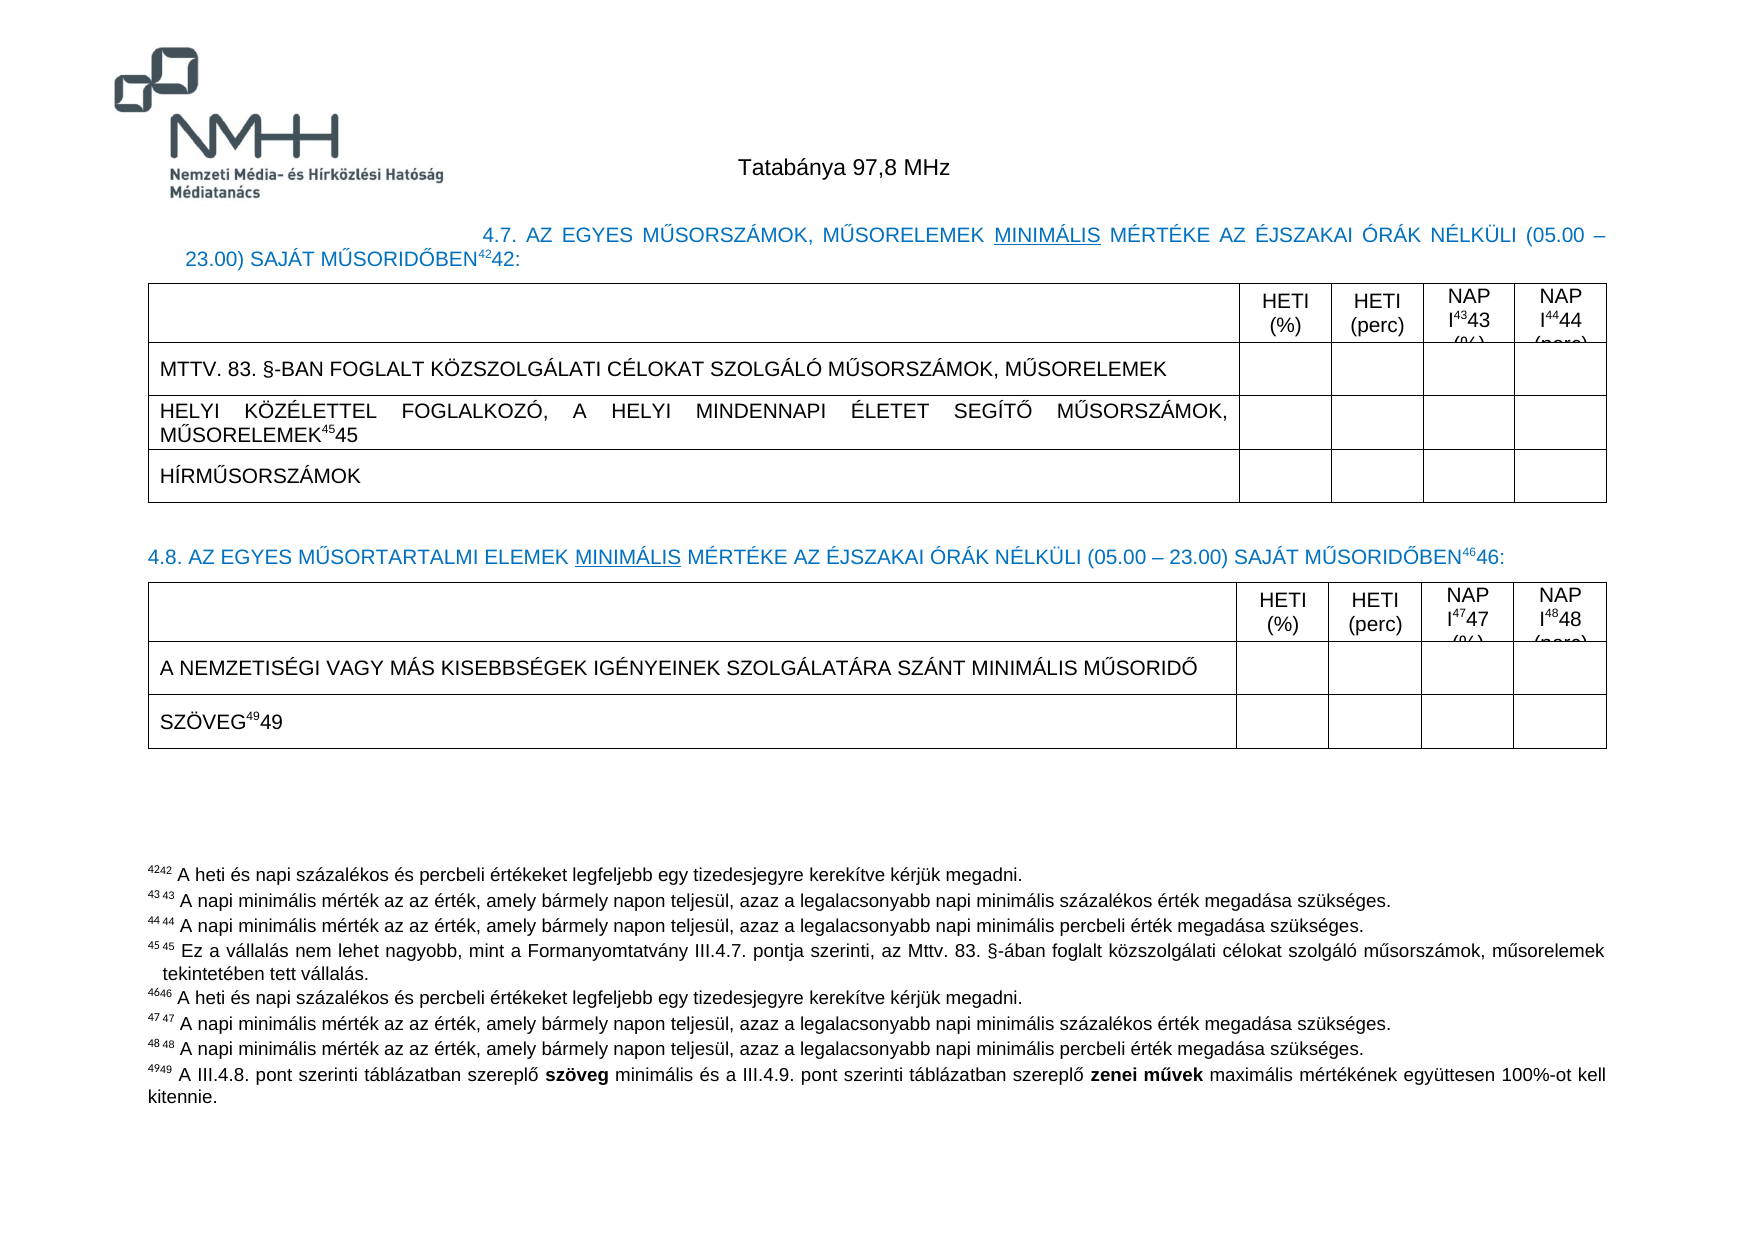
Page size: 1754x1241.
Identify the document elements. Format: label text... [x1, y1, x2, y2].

table_header NAPI48 (perc) [1514, 583, 1606, 641]
table_cell HÍRMŰSORSZÁMOK [149, 450, 1239, 502]
table_cell [1240, 343, 1331, 395]
subtitle 4.7. AZ EGYES MŰSORSZÁMOK, MŰSORELEMEK MINIMÁLIS MÉRTÉKE AZ ÉJSZAKAI ÓRÁK NÉLKÜLI (05.00 – 23.00) SAJÁT MŰSORIDŐBEN42: [148, 223, 1606, 271]
table_cell [1514, 642, 1606, 694]
text 4.8. AZ EGYES MŰSORTARTALMI ELEMEK MINIMÁLIS MÉRTÉKE AZ ÉJSZAKAI ÓRÁK NÉLKÜLI (05.00 – 23.00) SAJÁT MŰSORIDŐBEN46: [148, 545, 1606, 569]
table_cell [1332, 396, 1423, 448]
table_cell [1240, 396, 1331, 448]
table_cell [1424, 450, 1514, 502]
table_cell [1515, 343, 1606, 395]
table_header [149, 284, 1239, 342]
table_header HETI (%) [1240, 284, 1331, 342]
table_cell [1329, 695, 1421, 748]
table_cell [1424, 396, 1514, 448]
table_cell [1515, 450, 1606, 502]
table_cell [1237, 642, 1328, 694]
table_header HETI (perc) [1332, 284, 1423, 342]
table_header NAPI43 (%) [1424, 284, 1514, 342]
table_cell [1424, 343, 1514, 395]
table_cell [1240, 450, 1331, 502]
table_header HETI (%) [1237, 583, 1328, 641]
table_cell [1422, 642, 1513, 694]
picture [103, 37, 466, 212]
table_cell [1514, 695, 1606, 748]
table_cell [1332, 343, 1423, 395]
table_cell [1332, 450, 1423, 502]
table_cell [1237, 695, 1328, 748]
table_header HETI (perc) [1329, 583, 1421, 641]
table_cell HELYI KÖZÉLETTEL FOGLALKOZÓ, A HELYI MINDENNAPI ÉLETET SEGÍTŐ MŰSORSZÁMOK, MŰSORELEMEK45 [149, 396, 1239, 448]
table_cell MTTV. 83. §-BAN FOGLALT KÖZSZOLGÁLATI CÉLOKAT SZOLGÁLÓ MŰSORSZÁMOK, MŰSORELEMEK [149, 343, 1239, 395]
table_header [149, 583, 1236, 641]
table_header NAPI47 (%) [1422, 583, 1513, 641]
table_cell [1329, 642, 1421, 694]
table_cell A NEMZETISÉGI VAGY MÁS KISEBBSÉGEK IGÉNYEINEK SZOLGÁLATÁRA SZÁNT MINIMÁLIS MŰSORIDŐ [149, 642, 1236, 694]
table_cell SZÖVEG49 [149, 695, 1236, 748]
table_cell [1422, 695, 1513, 748]
table_header NAPI44 (perc) [1515, 284, 1606, 342]
table_cell [1515, 396, 1606, 448]
